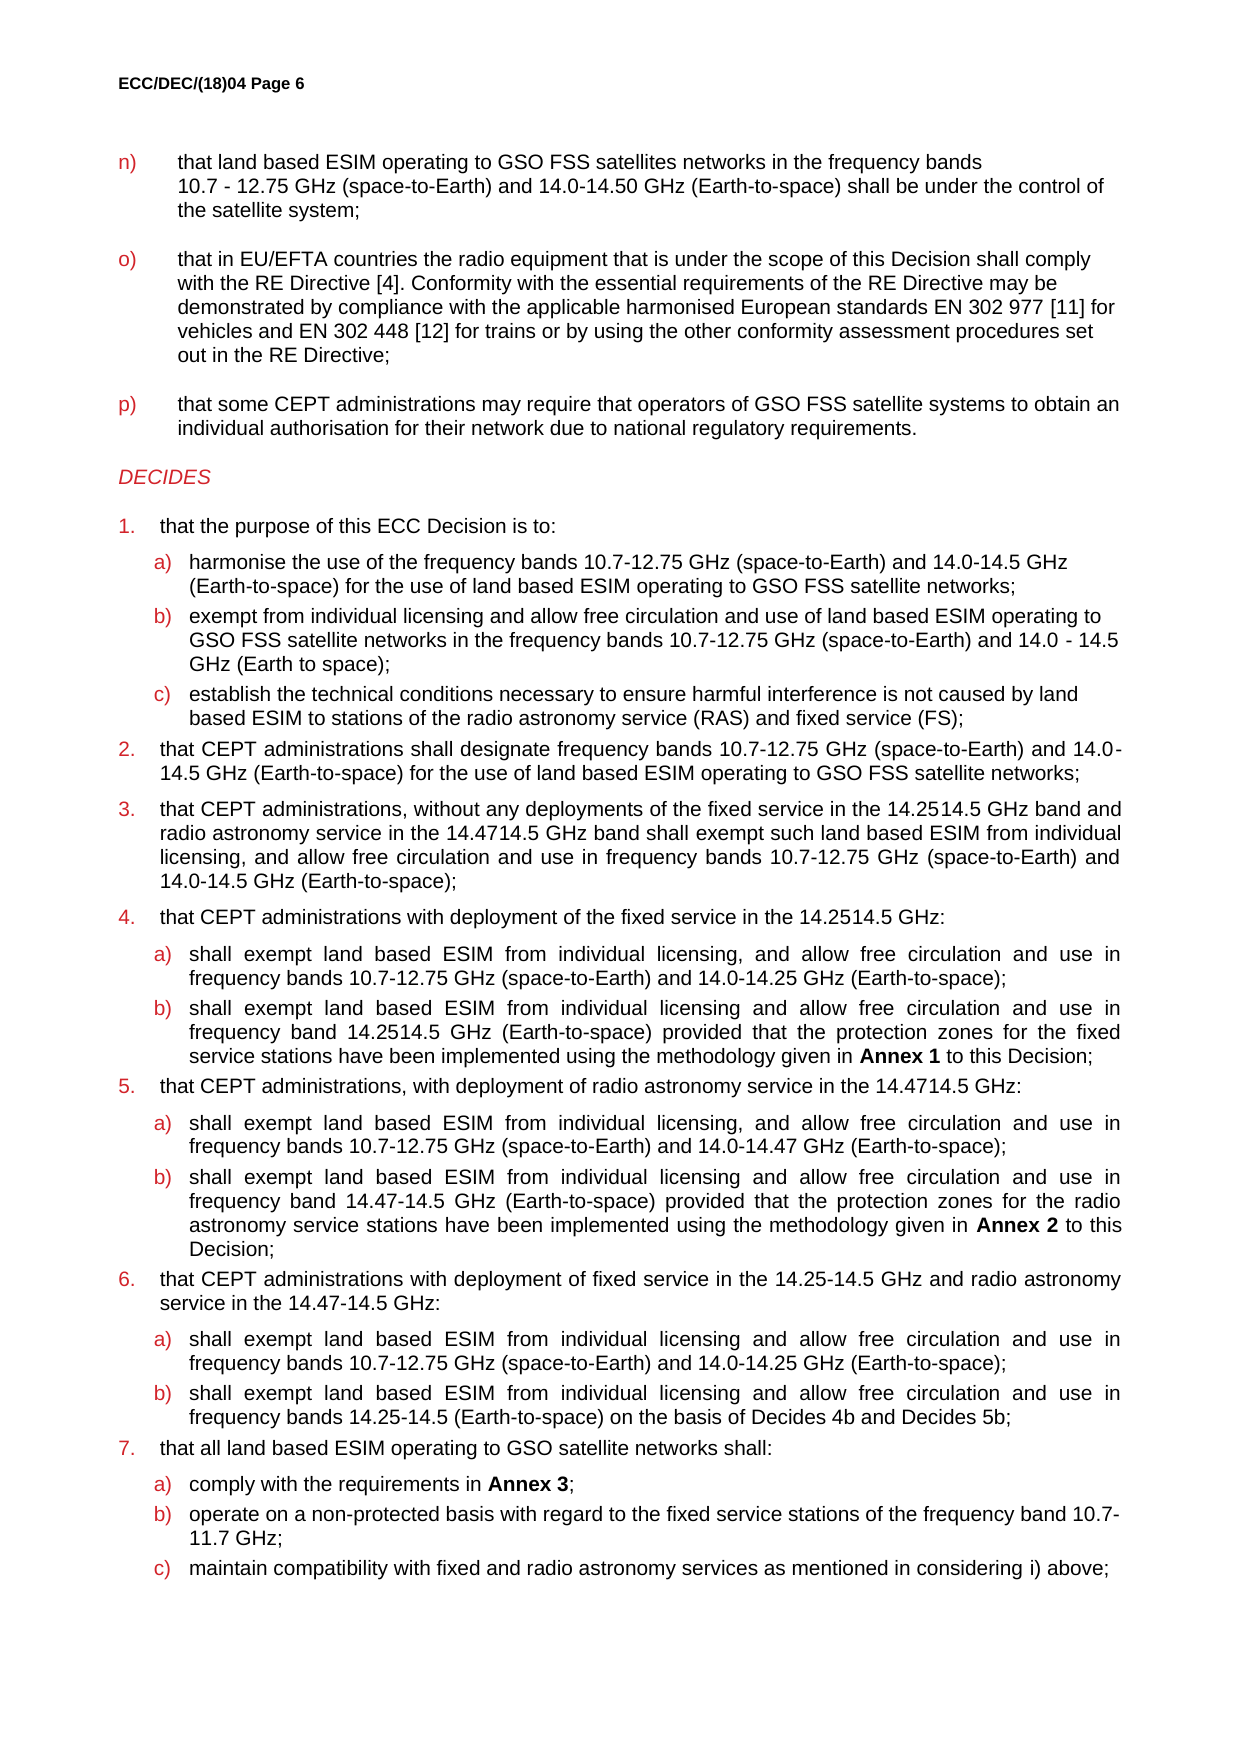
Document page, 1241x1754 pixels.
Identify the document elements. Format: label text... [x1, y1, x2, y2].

list shall exempt land based ESIM from individual licensing and allow free circulation and use in frequency band 14.25­14.5 GHz (Earth-to-space) provided that the protection zones for the fixed service stations have been implemented using the methodology given in Annex 1 to this Decision; [153, 996, 1122, 1068]
list that CEPT administrations, without any deployments of the fixed service in the 14.25­14.5 GHz band and radio astronomy service in the 14.47­14.5 GHz band shall exempt such land based ESIM from individual licensing, and allow free circulation and use in frequency bands 10.7-12.75 GHz (space-to-Earth) and 14.0-14.5 GHz (Earth-to-space); [118, 797, 1122, 893]
list establish the technical conditions necessary to ensure harmful interference is not caused by land based ESIM to stations of the radio astronomy service (RAS) and fixed service (FS); [153, 682, 1122, 730]
list harmonise the use of the frequency bands 10.7-12.75 GHz (space-to-Earth) and 14.0-14.5 GHz (Earth-to-space) for the use of land based ESIM operating to GSO FSS satellite networks; [153, 550, 1122, 598]
list that CEPT administrations, with deployment of radio astronomy service in the 14.47­14.5 GHz: [118, 1074, 1122, 1098]
list shall exempt land based ESIM from individual licensing and allow free circulation and use in frequency bands 14.25-14.5 (Earth-to-space) on the basis of Decides 4b and Decides 5b; [153, 1381, 1122, 1429]
list that in EU/EFTA countries the radio equipment that is under the scope of this Decision shall comply with the RE Directive [4]. Conformity with the essential requirements of the RE Directive may be demonstrated by compliance with the applicable harmonised European standards EN 302 977 [11] for vehicles and EN 302 448 [12] for trains or by using the other conformity assessment procedures set out in the RE Directive; [118, 247, 1122, 367]
list that land based ESIM operating to GSO FSS satellites networks in the frequency bands 10.7 - 12.75 GHz (space-to-Earth) and 14.0-14.50 GHz (Earth-to-space) shall be under the control of the satellite system; [118, 150, 1122, 222]
list exempt from individual licensing and allow free circulation and use of land based ESIM operating to GSO FSS satellite networks in the frequency bands 10.7-12.75 GHz (space-to-Earth) and 14.0 - 14.5 GHz (Earth to space); [153, 604, 1122, 676]
list maintain compatibility with fixed and radio astronomy services as mentioned in considering i) above; [153, 1556, 1122, 1580]
text DECIDES [118, 464, 1122, 488]
list that CEPT administrations with deployment of fixed service in the 14.25-14.5 GHz and radio astronomy service in the 14.47-14.5 GHz: [118, 1267, 1122, 1314]
list comply with the requirements in Annex 3; [153, 1472, 1122, 1496]
list that some CEPT administrations may require that operators of GSO FSS satellite systems to obtain an individual authorisation for their network due to national regulatory requirements. [118, 392, 1122, 439]
list shall exempt land based ESIM from individual licensing and allow free circulation and use in frequency bands 10.7-12.75 GHz (space-to-Earth) and 14.0-14.25 GHz (Earth-to-space); [153, 1327, 1122, 1375]
list shall exempt land based ESIM from individual licensing and allow free circulation and use in frequency band 14.47-14.5 GHz (Earth-to-space) provided that the protection zones for the radio astronomy service stations have been implemented using the methodology given in Annex 2 to this Decision; [153, 1164, 1122, 1260]
list operate on a non-protected basis with regard to the fixed service stations of the frequency band 10.7-11.7 GHz; [153, 1502, 1122, 1550]
list shall exempt land based ESIM from individual licensing, and allow free circulation and use in frequency bands 10.7-12.75 GHz (space-to-Earth) and 14.0-14.47 GHz (Earth-to-space); [153, 1110, 1122, 1158]
list that the purpose of this ECC Decision is to: [118, 513, 1122, 537]
list that all land based ESIM operating to GSO satellite networks shall: [118, 1435, 1122, 1459]
list that CEPT administrations shall designate frequency bands 10.7-12.75 GHz (space-to-Earth) and 14.0­14.5 GHz (Earth-to-space) for the use of land based ESIM operating to GSO FSS satellite networks; [118, 736, 1122, 784]
list that CEPT administrations with deployment of the fixed service in the 14.25­14.5 GHz: [118, 905, 1122, 929]
list shall exempt land based ESIM from individual licensing, and allow free circulation and use in frequency bands 10.7-12.75 GHz (space-to-Earth) and 14.0-14.25 GHz (Earth-to-space); [153, 942, 1122, 989]
